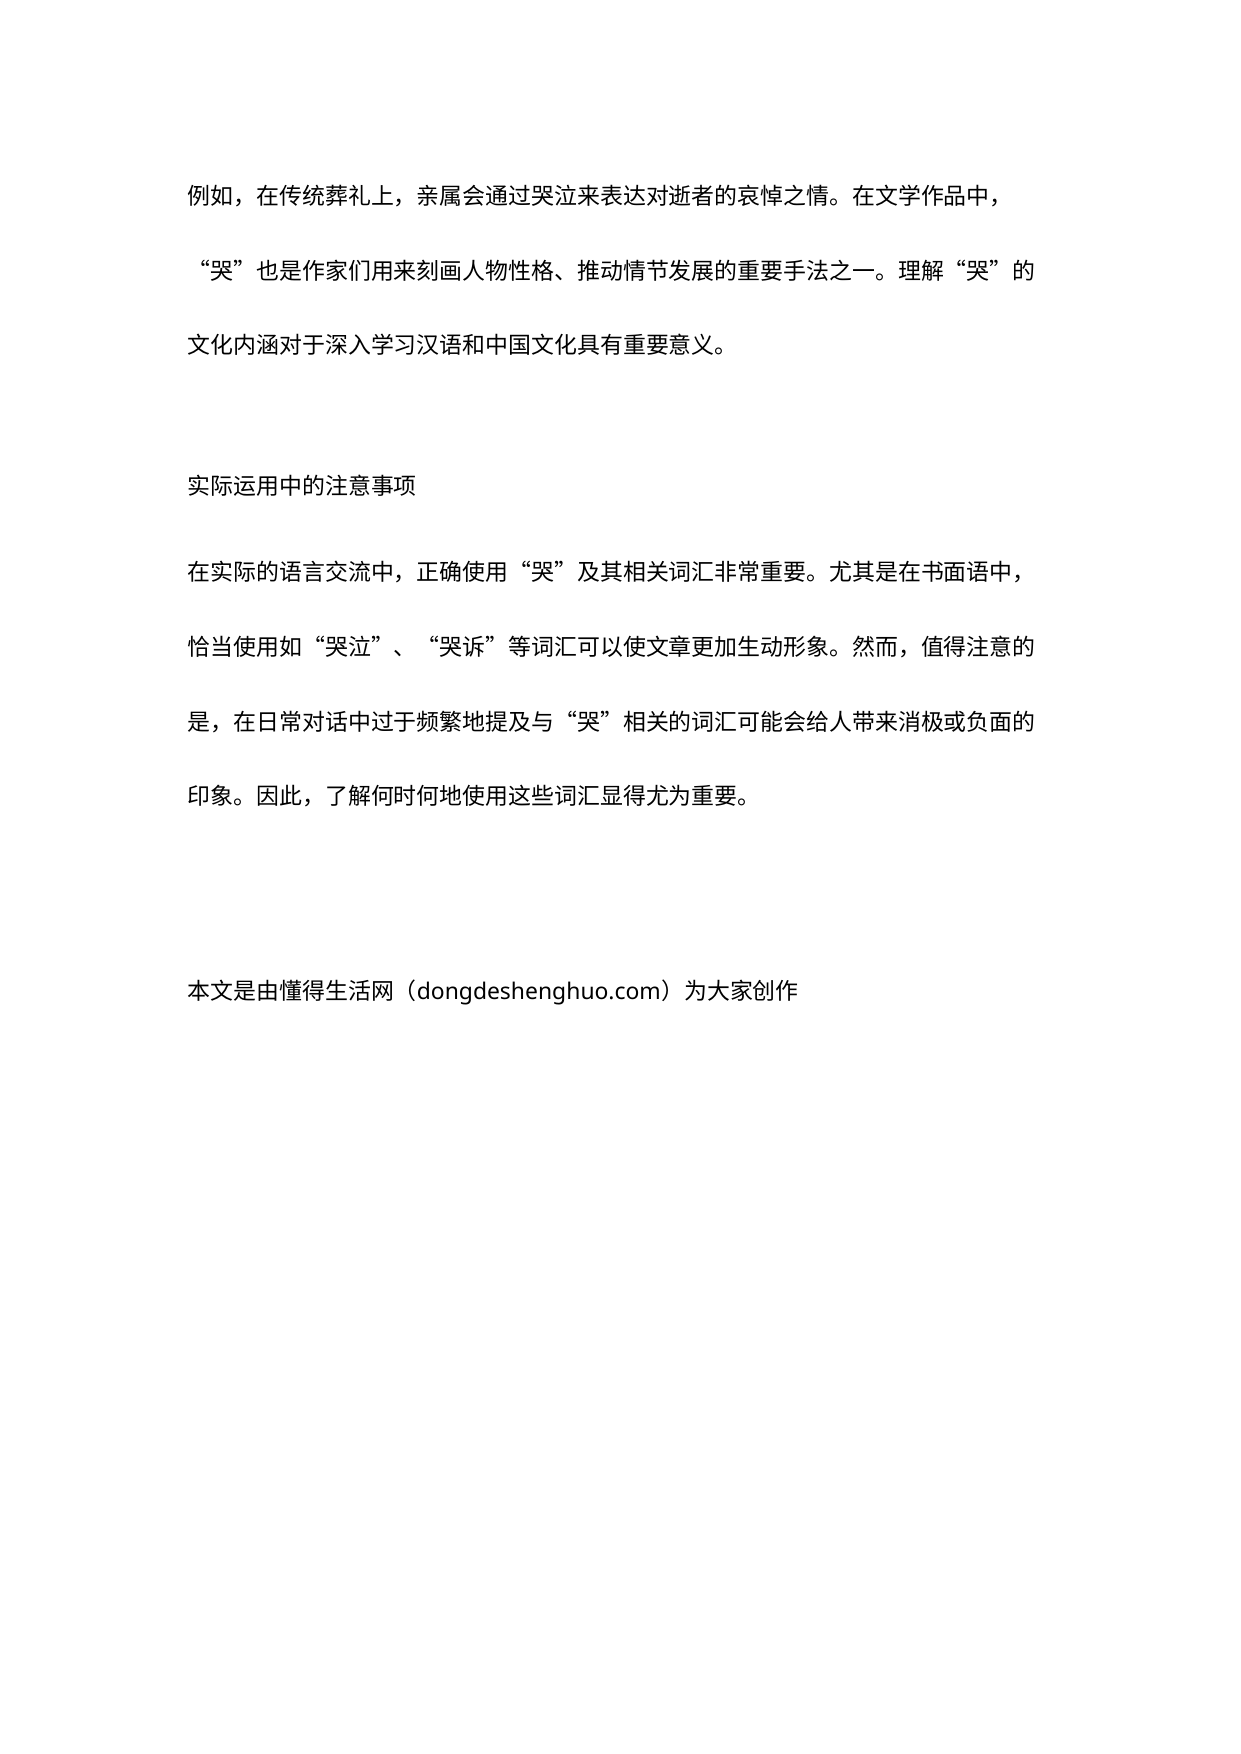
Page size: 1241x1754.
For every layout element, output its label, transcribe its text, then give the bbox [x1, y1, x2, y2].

text 本文是由懂得生活网（dongdeshenghuo.com）为大家创作 [187, 957, 1053, 1022]
text 在实际的语言交流中，正确使用“哭”及其相关词汇非常重要。尤其是在书面语中，恰当使用如“哭泣”、“哭诉”等词汇可以使文章更加生动形象。然而，值得注意的是，在日常对话中过于频繁地提及与“哭”相关的词汇可能会给人带来消极或负面的印象。因此，了解何时何地使用这些词汇显得尤为重要。 [187, 538, 1053, 827]
text 实际运用中的注意事项 [187, 452, 1053, 517]
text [187, 162, 1053, 376]
